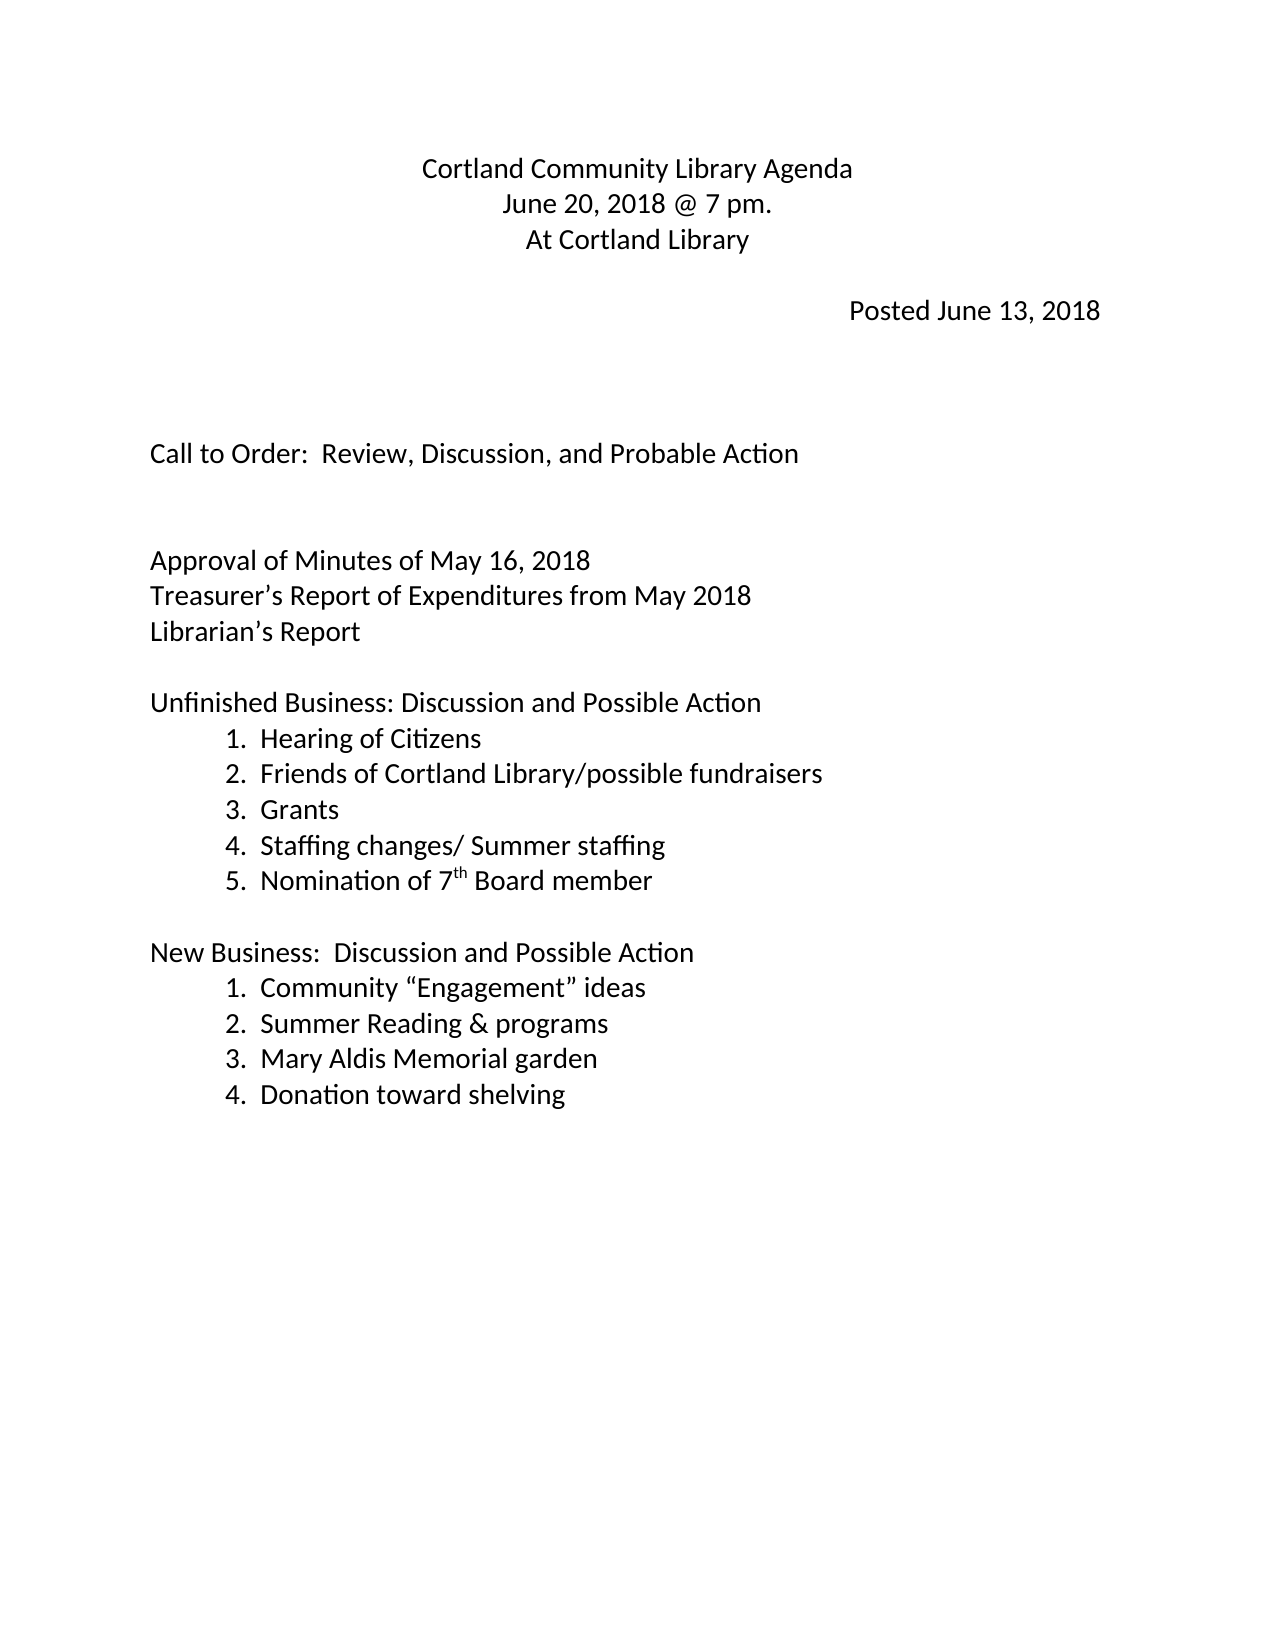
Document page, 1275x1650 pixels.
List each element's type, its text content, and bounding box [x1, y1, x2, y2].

text New Business: Discussion and Possible Action [150, 934, 1125, 969]
text 1. Community “Engagement” ideas [150, 969, 1125, 1005]
text 3. Grants [150, 791, 1125, 827]
text 2. Friends of Cortland Library/possible fundraisers [150, 756, 1125, 791]
text 4. Donation toward shelving [150, 1076, 1125, 1112]
text 4. Staffing changes/ Summer staffing [150, 827, 1125, 862]
text Approval of Minutes of May 16, 2018 [150, 542, 1125, 577]
text June 20, 2018 @ 7 pm. [150, 186, 1125, 221]
text At Cortland Library [150, 221, 1125, 257]
text Call to Order: Review, Discussion, and Probable Action [150, 435, 1125, 471]
text Librarian’s Report [150, 613, 1125, 649]
text Cortland Community Library Agenda [150, 150, 1125, 186]
text 5. Nomination of 7th Board member [150, 862, 1125, 898]
text 1. Hearing of Citizens [150, 720, 1125, 756]
text 2. Summer Reading & programs [150, 1005, 1125, 1041]
text 3. Mary Aldis Memorial garden [150, 1041, 1125, 1076]
text Unfinished Business: Discussion and Possible Action [150, 684, 1125, 720]
text Posted June 13, 2018 [150, 292, 1125, 328]
text Treasurer’s Report of Expenditures from May 2018 [150, 577, 1125, 613]
